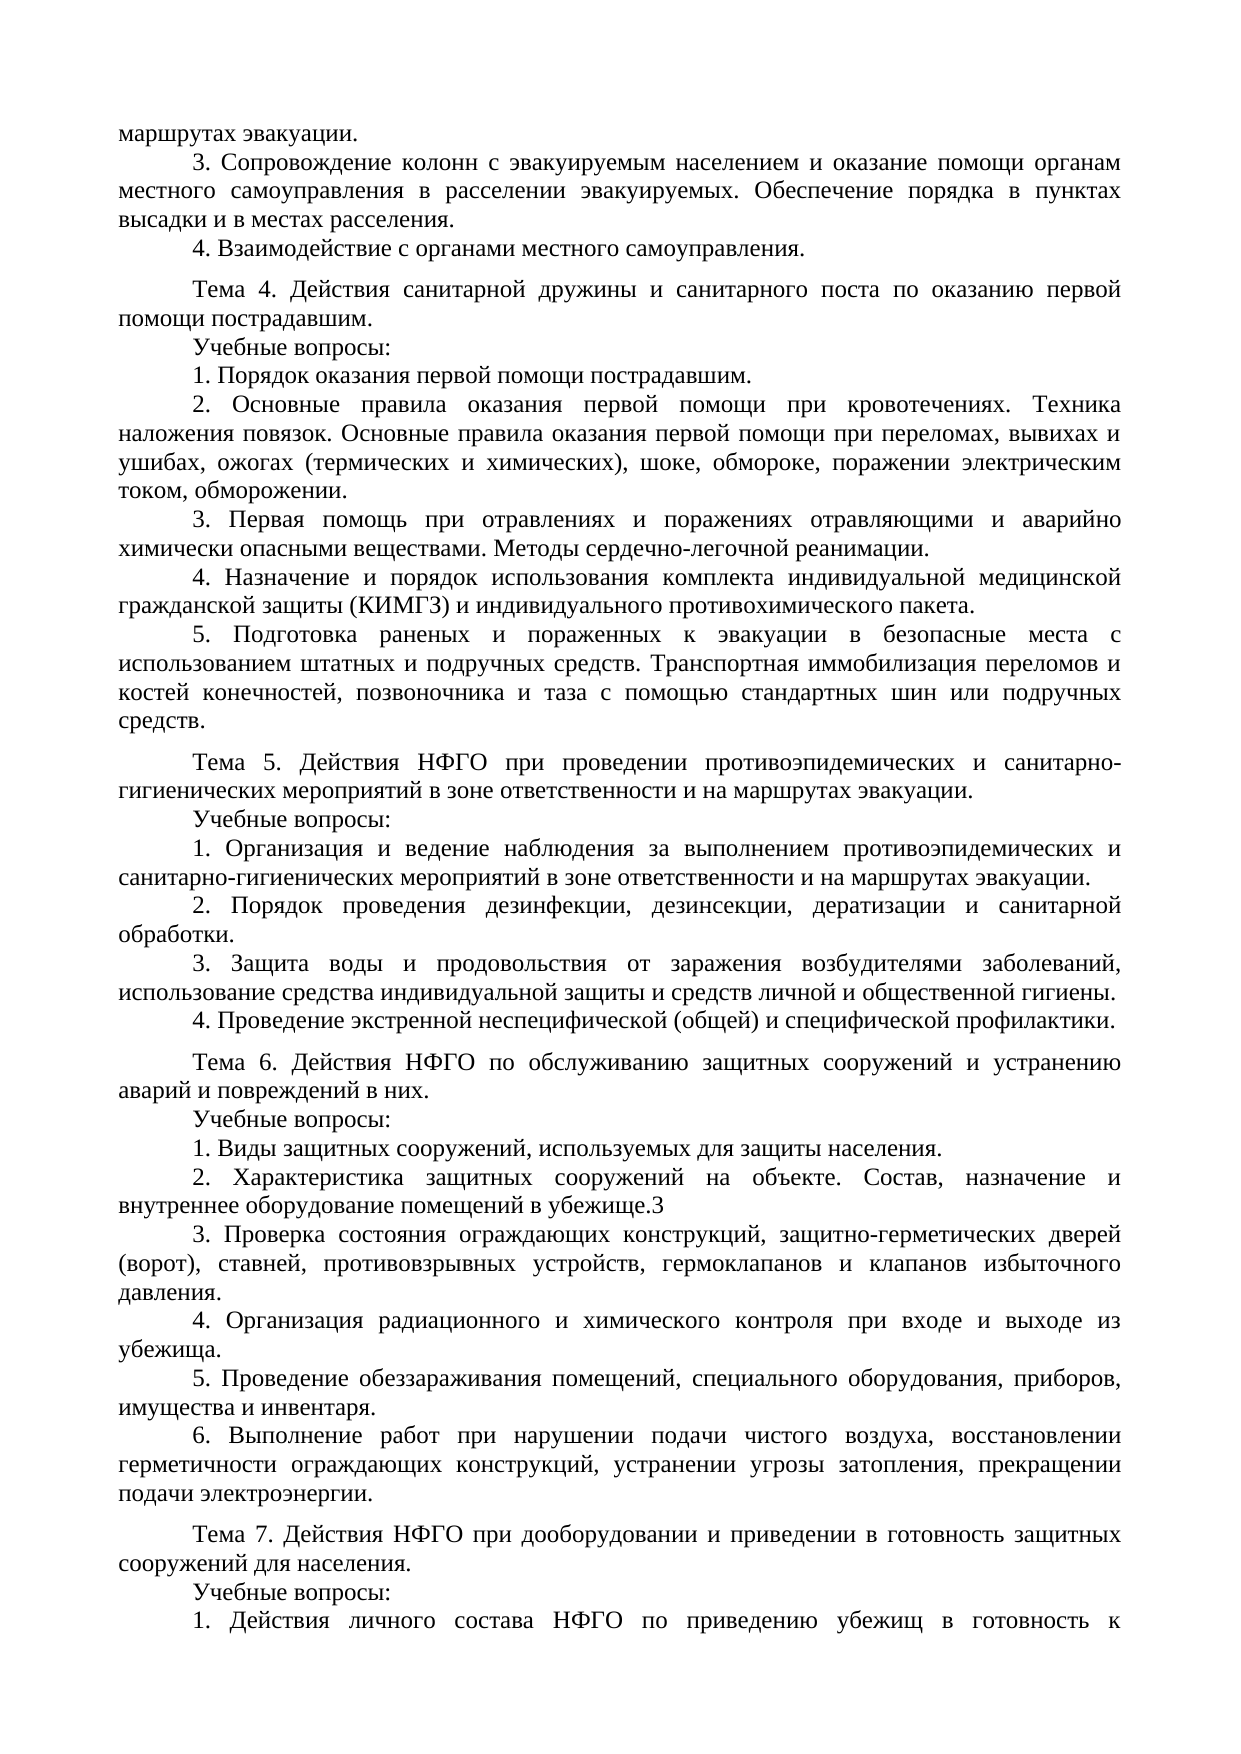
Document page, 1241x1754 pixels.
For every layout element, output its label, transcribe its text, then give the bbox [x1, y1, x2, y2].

text Учебные вопросы: [118, 1577, 1122, 1606]
text 4. Назначение и порядок использования комплекта индивидуальной медицинской гражданской защиты (КИМГЗ) и индивидуального противохимического пакета. [118, 562, 1122, 619]
text 2. Порядок проведения дезинфекции, дезинсекции, дератизации и санитарной обработки. [118, 891, 1122, 948]
text 1. Виды защитных сооружений, используемых для защиты населения. [118, 1133, 1122, 1162]
text 3. Защита воды и продовольствия от заражения возбудителями заболеваний, использование средства индивидуальной защиты и средств личной и общественной гигиены. [118, 948, 1122, 1006]
text 5. Проведение обеззараживания помещений, специального оборудования, приборов, имущества и инвентаря. [118, 1363, 1122, 1421]
text 2. Характеристика защитных сооружений на объекте. Состав, назначение и внутреннее оборудование помещений в убежище.3 [118, 1162, 1122, 1219]
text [118, 1606, 1122, 1634]
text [118, 118, 1122, 147]
text Тема 4. Действия санитарной дружины и санитарного поста по оказанию первой помощи пострадавшим. [118, 274, 1122, 332]
text Учебные вопросы: [118, 332, 1122, 361]
text 1. Организация и ведение наблюдения за выполнением противоэпидемических и санитарно-гигиенических мероприятий в зоне ответственности и на маршрутах эвакуации. [118, 833, 1122, 891]
text Тема 5. Действия НФГО при проведении противоэпидемических и санитарно-гигиенических мероприятий в зоне ответственности и на маршрутах эвакуации. [118, 747, 1122, 804]
text Тема 7. Действия НФГО при дооборудовании и приведении в готовность защитных сооружений для населения. [118, 1519, 1122, 1577]
text 3. Сопровождение колонн с эвакуируемым населением и оказание помощи органам местного самоуправления в расселении эвакуируемых. Обеспечение порядка в пунктах высадки и в местах расселения. [118, 147, 1122, 233]
text Учебные вопросы: [118, 804, 1122, 833]
text 4. Взаимодействие с органами местного самоуправления. [118, 233, 1122, 262]
text 4. Организация радиационного и химического контроля при входе и выходе из убежища. [118, 1306, 1122, 1363]
text 1. Порядок оказания первой помощи пострадавшим. [118, 361, 1122, 389]
text 6. Выполнение работ при нарушении подачи чистого воздуха, восстановлении герметичности ограждающих конструкций, устранении угрозы затопления, прекращении подачи электроэнергии. [118, 1421, 1122, 1507]
text 3. Проверка состояния ограждающих конструкций, защитно-герметических дверей (ворот), ставней, противовзрывных устройств, гермоклапанов и клапанов избыточного давления. [118, 1219, 1122, 1306]
text 2. Основные правила оказания первой помощи при кровотечениях. Техника наложения повязок. Основные правила оказания первой помощи при переломах, вывихах и ушибах, ожогах (термических и химических), шоке, обмороке, поражении электрическим током, обморожении. [118, 389, 1122, 504]
text 4. Проведение экстренной неспецифической (общей) и специфической профилактики. [118, 1006, 1122, 1034]
text 3. Первая помощь при отравлениях и поражениях отравляющими и аварийно химически опасными веществами. Методы сердечно-легочной реанимации. [118, 504, 1122, 562]
text 5. Подготовка раненых и пораженных к эвакуации в безопасные места с использованием штатных и подручных средств. Транспортная иммобилизация переломов и костей конечностей, позвоночника и таза с помощью стандартных шин или подручных средств. [118, 619, 1122, 734]
text Тема 6. Действия НФГО по обслуживанию защитных сооружений и устранению аварий и повреждений в них. [118, 1047, 1122, 1104]
text Учебные вопросы: [118, 1104, 1122, 1133]
